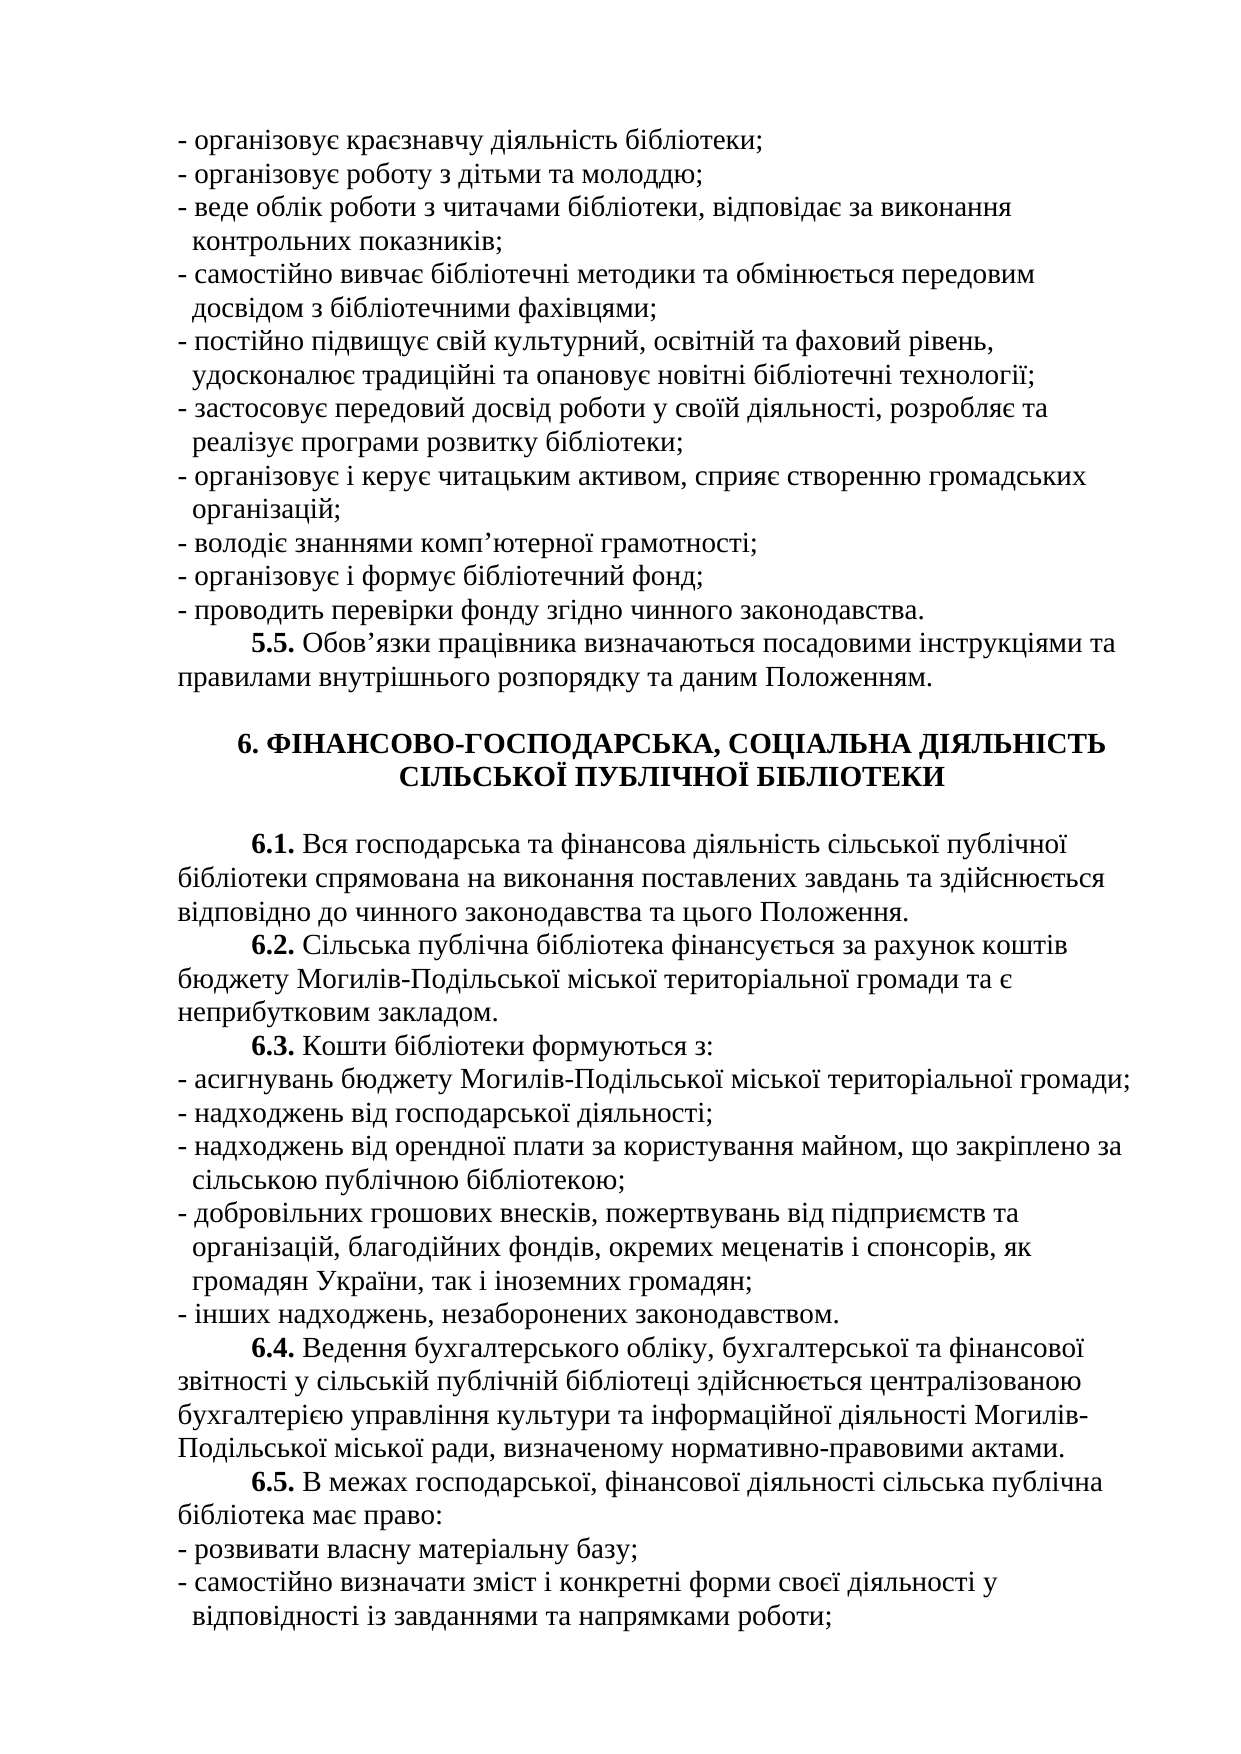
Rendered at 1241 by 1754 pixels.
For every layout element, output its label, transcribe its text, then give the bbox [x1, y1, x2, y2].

text 6.3. Кошти бібліотеки формуються з: [177, 1028, 1167, 1061]
text організацій; [177, 491, 1167, 525]
text - самостійно вивчає бібліотечні методики та обмінюється передовим [177, 256, 1167, 290]
text 6.4. Ведення бухгалтерського обліку, бухгалтерської та фінансової звітності у сільській публічній бібліотеці здійснюється централізованою бухгалтерією управління культури та інформаційної діяльності Могилів-Подільської міської ради, визначеному нормативно-правовими актами. [177, 1330, 1167, 1464]
text досвідом з бібліотечними фахівцями; [177, 290, 1167, 323]
text - проводить перевірки фонду згідно чинного законодавства. [177, 592, 1167, 625]
text - асигнувань бюджету Могилів-Подільської міської територіальної громади; [177, 1061, 1167, 1095]
text 6.1. Вся господарська та фінансова діяльність сільської публічної бібліотеки спрямована на виконання поставлених завдань та здійснюється відповідно до чинного законодавства та цього Положення. [177, 827, 1167, 927]
text - веде облік роботи з читачами бібліотеки, відповідає за виконання [177, 189, 1167, 223]
text - самостійно визначати зміст і конкретні форми своєї діяльності у [177, 1564, 1167, 1598]
text - організовує роботу з дітьми та молоддю; [177, 156, 1167, 189]
text - розвивати власну матеріальну базу; [177, 1531, 1167, 1564]
text - добровільних грошових внесків, пожертвувань від підприємств та [177, 1196, 1167, 1229]
text - надходжень від орендної плати за користування майном, що закріплено за [177, 1128, 1167, 1162]
text - застосовує передовий досвід роботи у своїй діяльності, розробляє та [177, 391, 1167, 424]
text - інших надходжень, незаборонених законодавством. [177, 1296, 1167, 1330]
text - організовує і керує читацьким активом, сприяє створенню громадських [177, 458, 1167, 491]
text контрольних показників; [177, 223, 1167, 256]
text - постійно підвищує свій культурний, освітній та фаховий рівень, [177, 323, 1167, 357]
text 6.5. В межах господарської, фінансової діяльності сільська публічна бібліотека має право: [177, 1464, 1167, 1531]
text 5.5. Обов’язки працівника визначаються посадовими інструкціями та правилами внутрішнього розпорядку та даним Положенням. [177, 625, 1167, 692]
text організацій, благодійних фондів, окремих меценатів і спонсорів, як [177, 1229, 1167, 1263]
text удосконалює традиційні та опановує новітні бібліотечні технології; [177, 357, 1167, 391]
text 6. ФІНАНСОВО-ГОСПОДАРСЬКА, СОЦІАЛЬНА ДІЯЛЬНІСТЬ СІЛЬСЬКОЇ ПУБЛІЧНОЇ БІБЛІОТЕКИ [177, 726, 1167, 793]
text - надходжень від господарської діяльності; [177, 1095, 1167, 1128]
text відповідності із завданнями та напрямками роботи; [177, 1598, 1167, 1632]
text 6.2. Сільська публічна бібліотека фінансується за рахунок коштів бюджету Могилів-Подільської міської територіальної громади та є неприбутковим закладом. [177, 927, 1167, 1028]
text - організовує і формує бібліотечний фонд; [177, 558, 1167, 592]
text громадян України, так і іноземних громадян; [177, 1263, 1167, 1296]
text сільською публічною бібліотекою; [177, 1162, 1167, 1196]
text реалізує програми розвитку бібліотеки; [177, 424, 1167, 458]
text - володіє знаннями комп’ютерної грамотності; [177, 525, 1167, 558]
text - організовує краєзнавчу діяльність бібліотеки; [177, 122, 1167, 156]
